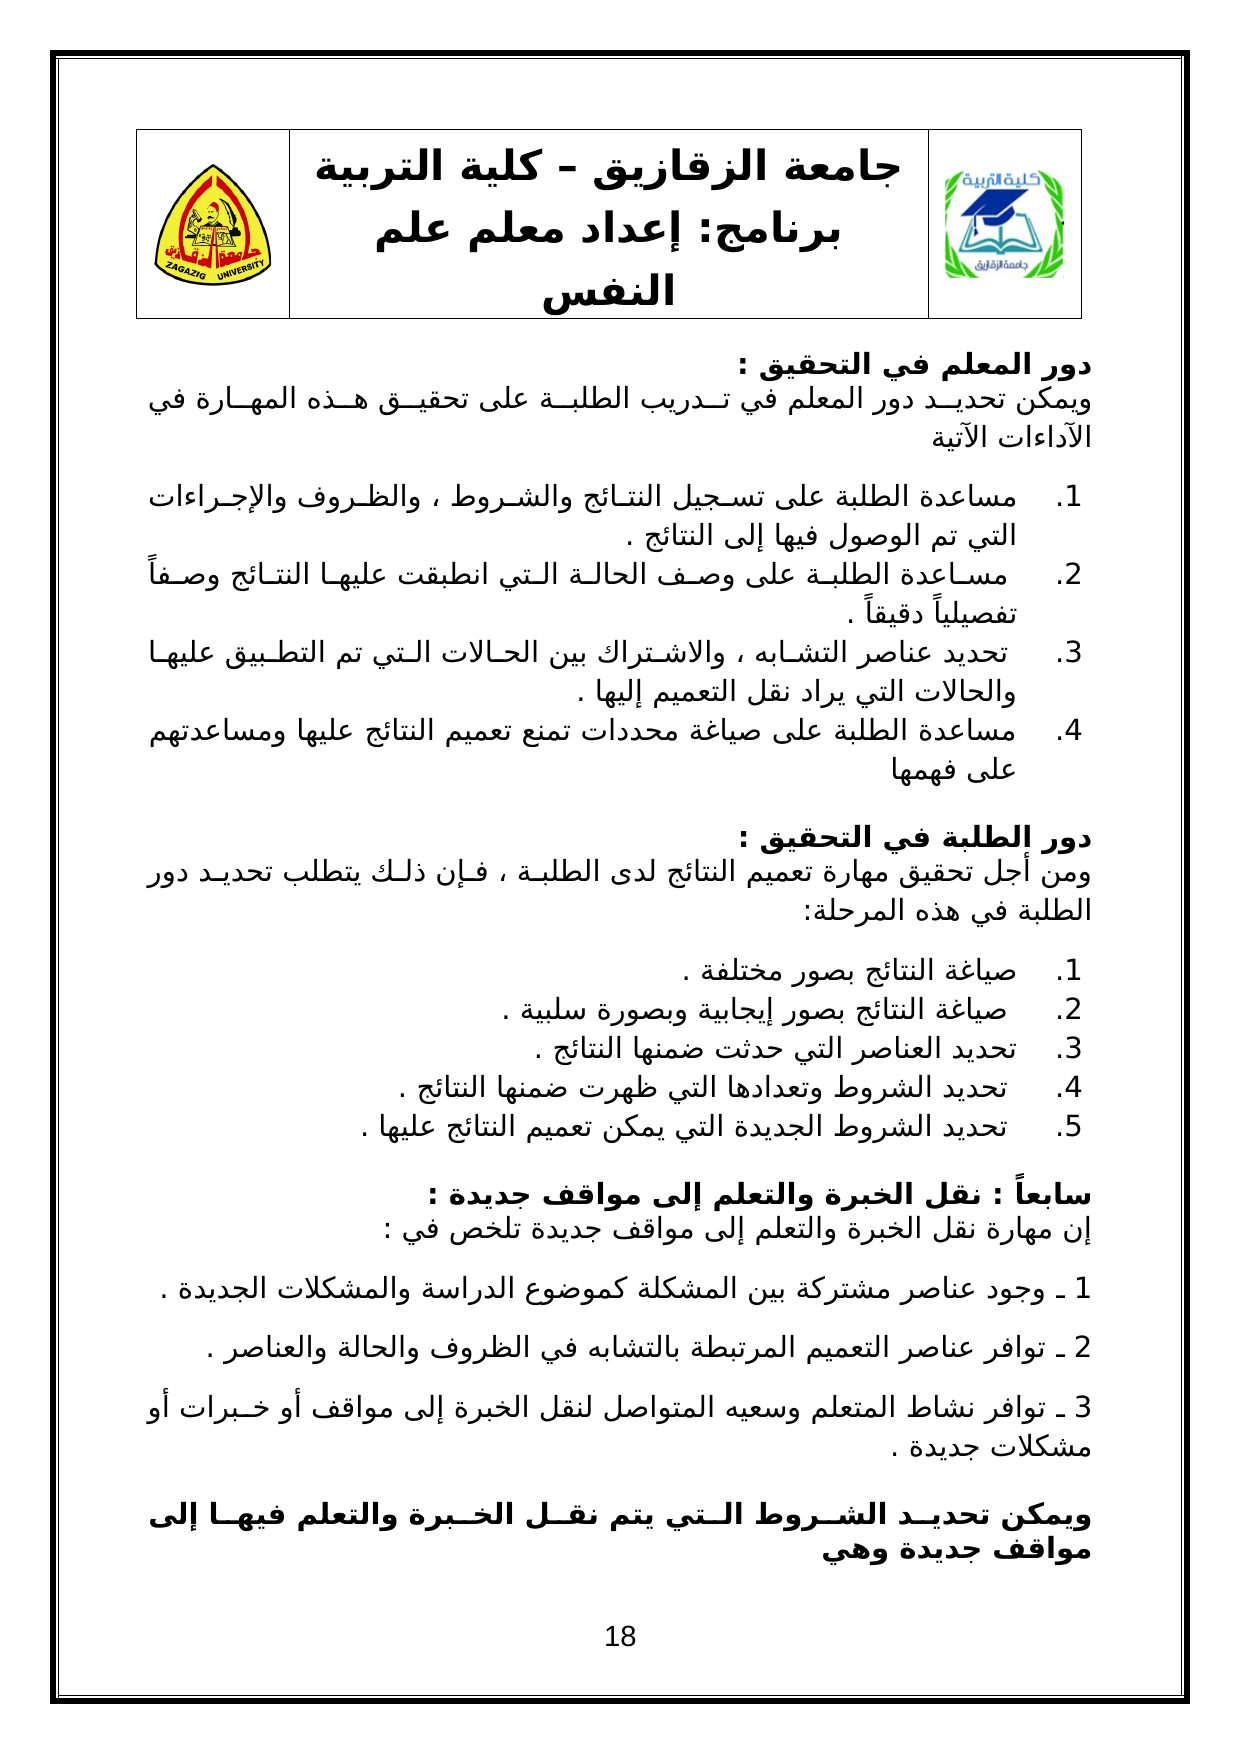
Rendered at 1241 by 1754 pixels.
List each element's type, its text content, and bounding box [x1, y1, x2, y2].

subtitle سابعاً : نقل الخبرة والتعلم إلى مواقف جديدة : [148, 1177, 1092, 1211]
list مساعدة الطلبة على وصف الحالة التي انطبقت عليها النتائج وصفاً تفصيلياً دقيقاً . [148, 558, 1055, 631]
subtitle دور المعلم في التحقيق : [148, 347, 1092, 381]
text 2 ـ توافر عناصر التعميم المرتبطة بالتشابه في الظروف والحالة والعناصر . [148, 1331, 1092, 1365]
list مساعدة الطلبة على تسجيل النتائج والشروط ، والظروف والإجراءات التي تم الوصول فيها إلى النتائج . [148, 480, 1055, 553]
picture [945, 169, 1065, 279]
subtitle دور الطلبة في التحقيق : [148, 821, 1092, 854]
list تحديد الشروط وتعدادها التي ظهرت ضمنها النتائج . [148, 1070, 1055, 1104]
text إن مهارة نقل الخبرة والتعلم إلى مواقف جديدة تلخص في : [148, 1211, 1092, 1245]
list تحديد الشروط الجديدة التي يمكن تعميم النتائج عليها . [148, 1109, 1055, 1143]
picture [154, 163, 272, 286]
text 3 ـ توافر نشاط المتعلم وسعيه المتواصل لنقل الخبرة إلى مواقف أو خبرات أو مشكلات جديدة . [148, 1391, 1092, 1463]
text ويمكن تحديد دور المعلم في تدريب الطلبة على تحقيق هذه المهارة في الآداءات الآتية [148, 381, 1092, 454]
list تحديد عناصر التشابه ، والاشتراك بين الحالات التي تم التطبيق عليها والحالات التي يراد نقل التعميم إليها . [148, 636, 1055, 708]
text 1 ـ وجود عناصر مشتركة بين المشكلة كموضوع الدراسة والمشكلات الجديدة . [148, 1271, 1092, 1305]
subtitle ويمكن تحديد الشروط التي يتم نقل الخبرة والتعلم فيها إلى مواقف جديدة وهي [148, 1498, 1092, 1566]
list تحديد العناصر التي حدثت ضمنها النتائج . [148, 1031, 1055, 1065]
list صياغة النتائج بصور مختلفة . [148, 953, 1055, 987]
list صياغة النتائج بصور إيجابية وبصورة سلبية . [148, 992, 1055, 1026]
list مساعدة الطلبة على صياغة محددات تمنع تعميم النتائج عليها ومساعدتهم على فهمها [148, 713, 1055, 786]
text ومن أجل تحقيق مهارة تعميم النتائج لدى الطلبة ، فإن ذلك يتطلب تحديد دور الطلبة في هذه المرحلة: [148, 854, 1092, 927]
